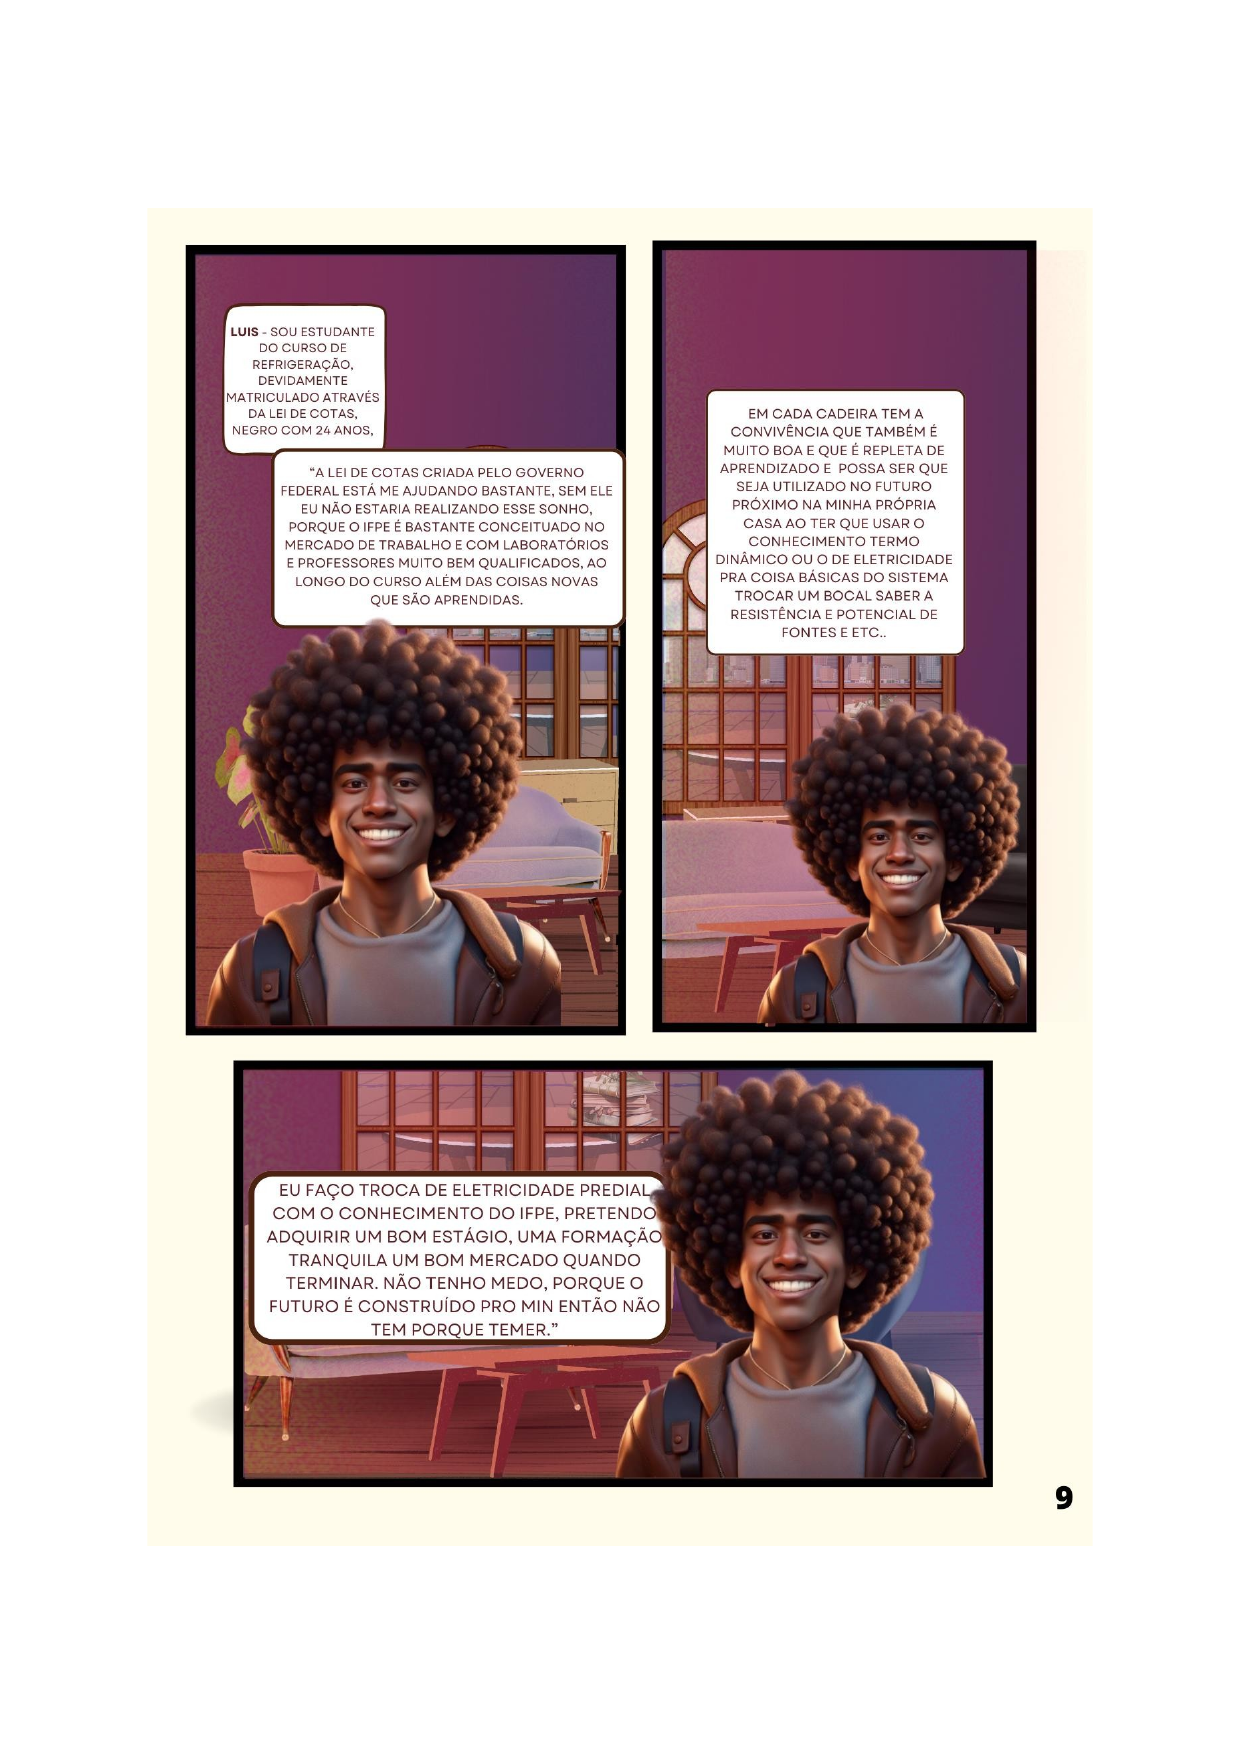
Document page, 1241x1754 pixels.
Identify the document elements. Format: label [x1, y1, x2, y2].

picture [147, 208, 1093, 1546]
